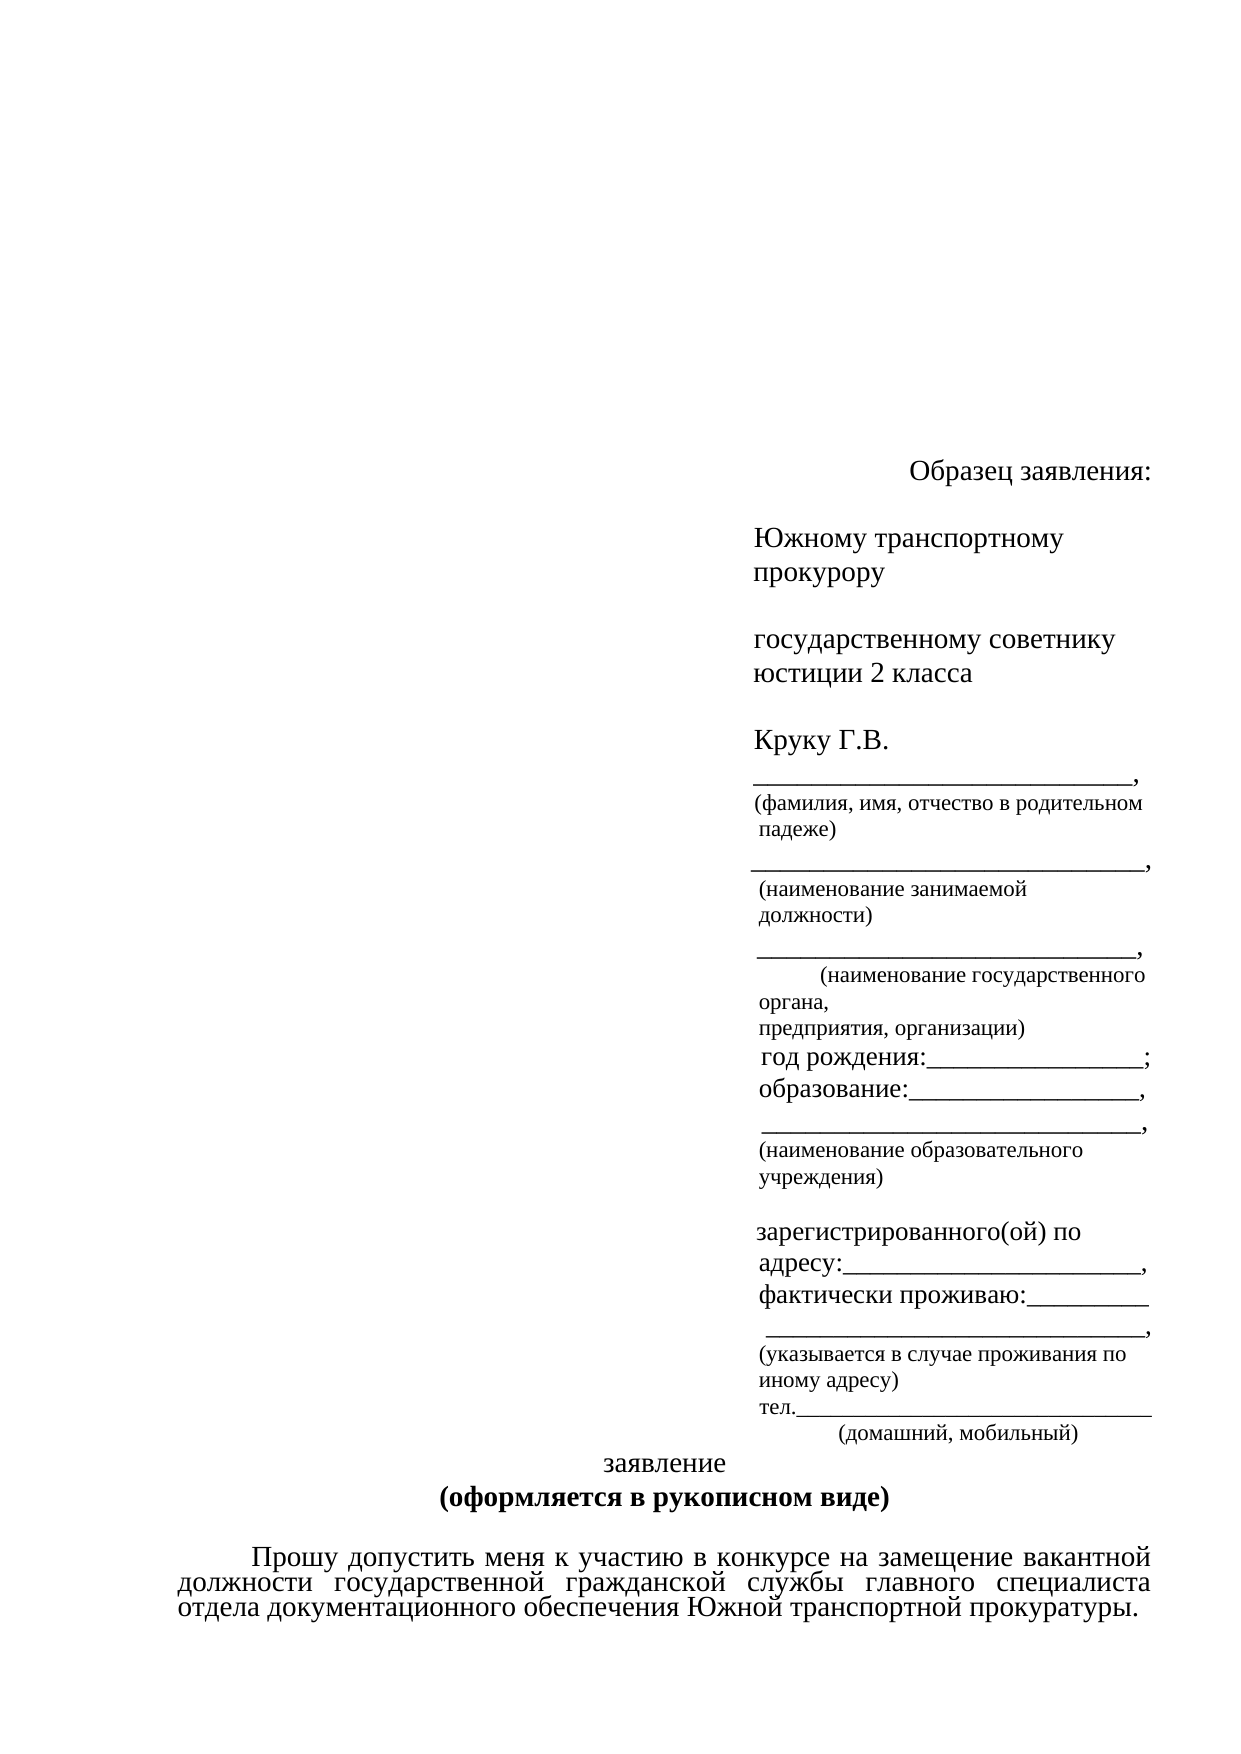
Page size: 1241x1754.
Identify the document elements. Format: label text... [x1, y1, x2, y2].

text государственному советнику юстиции 2 класса [753, 621, 1152, 688]
text год рождения:________________; [177, 1041, 1152, 1072]
text фактически проживаю:_________ [177, 1278, 1152, 1309]
text (указывается в случае проживания по иному адресу) [177, 1340, 1152, 1393]
text (наименование образовательного учреждения) [177, 1136, 1152, 1189]
text Южному транспортному прокурору [753, 521, 1152, 588]
text ____________________________, [177, 1309, 1152, 1340]
text Образец заявления: [177, 453, 1152, 487]
text __________________________, [177, 1103, 1152, 1136]
text __________________________, [177, 928, 1152, 961]
text (фамилия, имя, отчество в родительном падеже) [703, 789, 1152, 842]
text ___________________________, [177, 842, 1152, 875]
text (наименование государственного органа, [758, 961, 1152, 1014]
text (оформляется в рукописном виде) [177, 1479, 1152, 1512]
text Прошу допустить меня к участию в конкурсе на замещение вакантной должности государственной гражданской службы главного специалиста отдела документационного обеспечения Южной транспортной прокуратуры. [177, 1546, 1152, 1621]
text зарегистрированного(ой) по адресу:______________________, [177, 1215, 1152, 1278]
text (домашний, мобильный) [177, 1419, 1152, 1445]
text (наименование занимаемой должности) [177, 875, 1152, 928]
text тел._______________________________ [177, 1393, 1152, 1419]
text предприятия, организации) [758, 1014, 1152, 1041]
text образование:_________________, [177, 1072, 1152, 1103]
text Круку Г.В. __________________________, [753, 722, 1152, 789]
text заявление [177, 1445, 1152, 1479]
